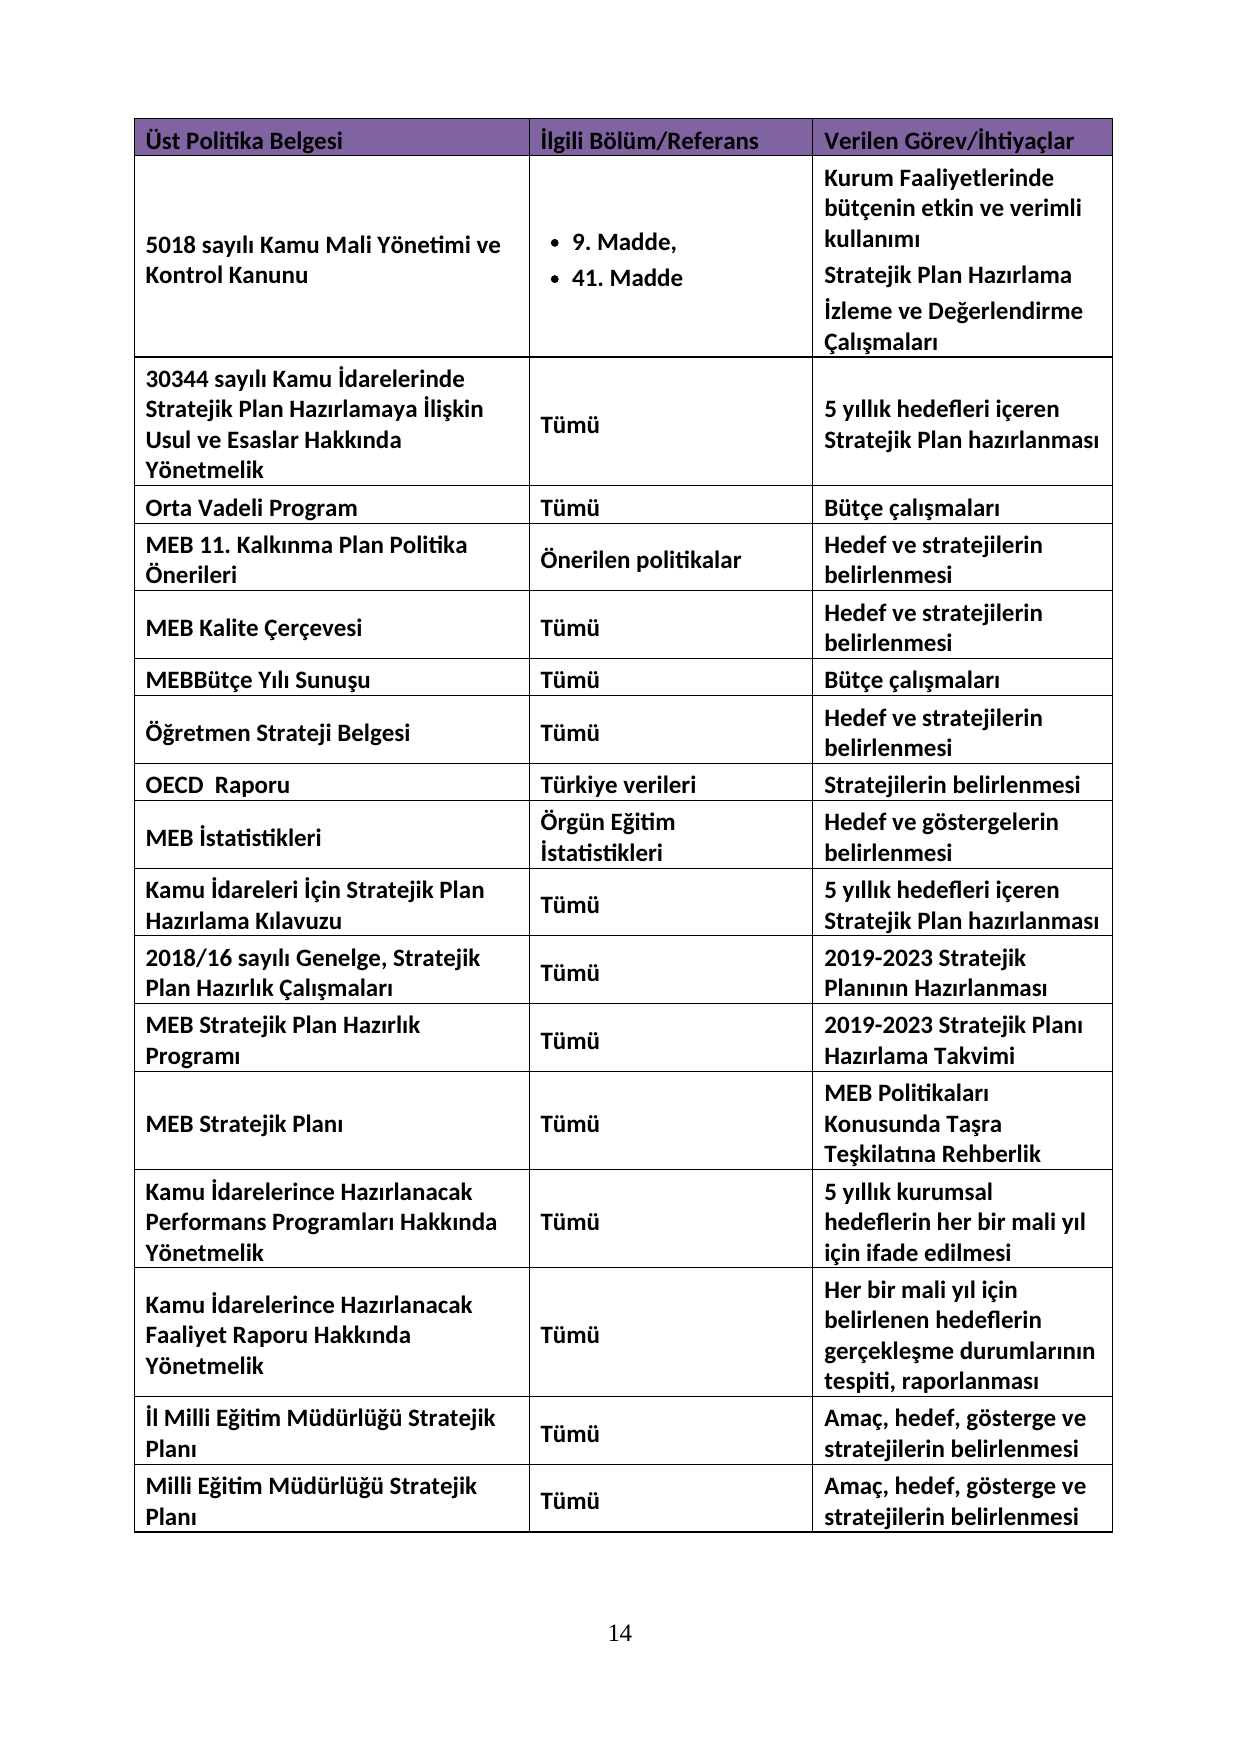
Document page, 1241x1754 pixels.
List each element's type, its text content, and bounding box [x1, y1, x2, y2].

table_cell Öğretmen Strateji Belgesi [135, 696, 529, 763]
table_cell Tümü [530, 1397, 812, 1464]
table_cell Tümü [530, 936, 812, 1003]
table_cell Hedef ve göstergelerin belirlenmesi [813, 801, 1112, 868]
table_cell 5 yıllık hedefleri içeren Stratejik Plan hazırlanması [813, 358, 1112, 485]
table_cell Tümü [530, 358, 812, 485]
table_cell 5018 sayılı Kamu Mali Yönetimi ve Kontrol Kanunu [135, 156, 529, 356]
table_cell 30344 sayılı Kamu İdarelerinde Stratejik Plan Hazırlamaya İlişkin Usul ve Esaslar Hakkında Yönetmelik [135, 358, 529, 485]
table_cell Tümü [530, 1465, 812, 1531]
table_cell Tümü [530, 1268, 812, 1396]
table_cell Tümü [530, 486, 812, 522]
table_cell Türkiye verileri [530, 764, 812, 800]
table_cell MEB Stratejik Planı [135, 1072, 529, 1169]
table_cell 2019-2023 Stratejik Planının Hazırlanması [813, 936, 1112, 1003]
table_header Üst Politika Belgesi [135, 119, 529, 155]
table_cell 2018/16 sayılı Genelge, Stratejik Plan Hazırlık Çalışmaları [135, 936, 529, 1003]
table_cell Tümü [530, 1170, 812, 1267]
table_header Verilen Görev/İhtiyaçlar [813, 119, 1112, 155]
table_cell Bütçe çalışmaları [813, 659, 1112, 695]
table_cell OECD Raporu [135, 764, 529, 800]
table_cell MEB Kalite Çerçevesi [135, 591, 529, 658]
table_cell Kamu İdarelerince Hazırlanacak Performans Programları Hakkında Yönetmelik [135, 1170, 529, 1267]
table_cell Örgün Eğitim İstatistikleri [530, 801, 812, 868]
table_cell MEB Stratejik Plan Hazırlık Programı [135, 1004, 529, 1071]
table_header İlgili Bölüm/Referans [530, 119, 812, 155]
table_cell MEB 11. Kalkınma Plan Politika Önerileri [135, 524, 529, 590]
table_cell 2019-2023 Stratejik Planı Hazırlama Takvimi [813, 1004, 1112, 1071]
table_cell MEB İstatistikleri [135, 801, 529, 868]
table_cell Önerilen politikalar [530, 524, 812, 590]
table_cell Kamu İdareleri İçin Stratejik Plan Hazırlama Kılavuzu [135, 869, 529, 935]
table_cell Tümü [530, 1004, 812, 1071]
table_cell Stratejilerin belirlenmesi [813, 764, 1112, 800]
table_cell Kamu İdarelerince Hazırlanacak Faaliyet Raporu Hakkında Yönetmelik [135, 1268, 529, 1396]
table_cell Tümü [530, 696, 812, 763]
table_cell Her bir mali yıl için belirlenen hedeflerin gerçekleşme durumlarının tespiti, raporlanması [813, 1268, 1112, 1396]
table_cell İl Milli Eğitim Müdürlüğü Stratejik Planı [135, 1397, 529, 1464]
table_cell Bütçe çalışmaları [813, 486, 1112, 522]
table_cell Tümü [530, 1072, 812, 1169]
table_cell MEBBütçe Yılı Sunuşu [135, 659, 529, 695]
table_cell Hedef ve stratejilerin belirlenmesi [813, 696, 1112, 763]
table_cell Tümü [530, 869, 812, 935]
table_cell Tümü [530, 591, 812, 658]
table_cell Orta Vadeli Program [135, 486, 529, 522]
table_cell 5 yıllık kurumsal hedeflerin her bir mali yıl için ifade edilmesi [813, 1170, 1112, 1267]
table_cell MEB Politikaları Konusunda Taşra Teşkilatına Rehberlik [813, 1072, 1112, 1169]
table_cell 9. Madde, 41. Madde [530, 156, 812, 356]
table_cell Tümü [530, 659, 812, 695]
table_cell Hedef ve stratejilerin belirlenmesi [813, 524, 1112, 590]
table_cell Amaç, hedef, gösterge ve stratejilerin belirlenmesi [813, 1465, 1112, 1531]
table_cell Hedef ve stratejilerin belirlenmesi [813, 591, 1112, 658]
table_cell Amaç, hedef, gösterge ve stratejilerin belirlenmesi [813, 1397, 1112, 1464]
table_cell Kurum Faaliyetlerinde bütçenin etkin ve verimli kullanımı Stratejik Plan Hazırlama İzleme ve Değerlendirme Çalışmaları [813, 156, 1112, 356]
table_cell Milli Eğitim Müdürlüğü Stratejik Planı [135, 1465, 529, 1531]
table_cell 5 yıllık hedefleri içeren Stratejik Plan hazırlanması [813, 869, 1112, 935]
